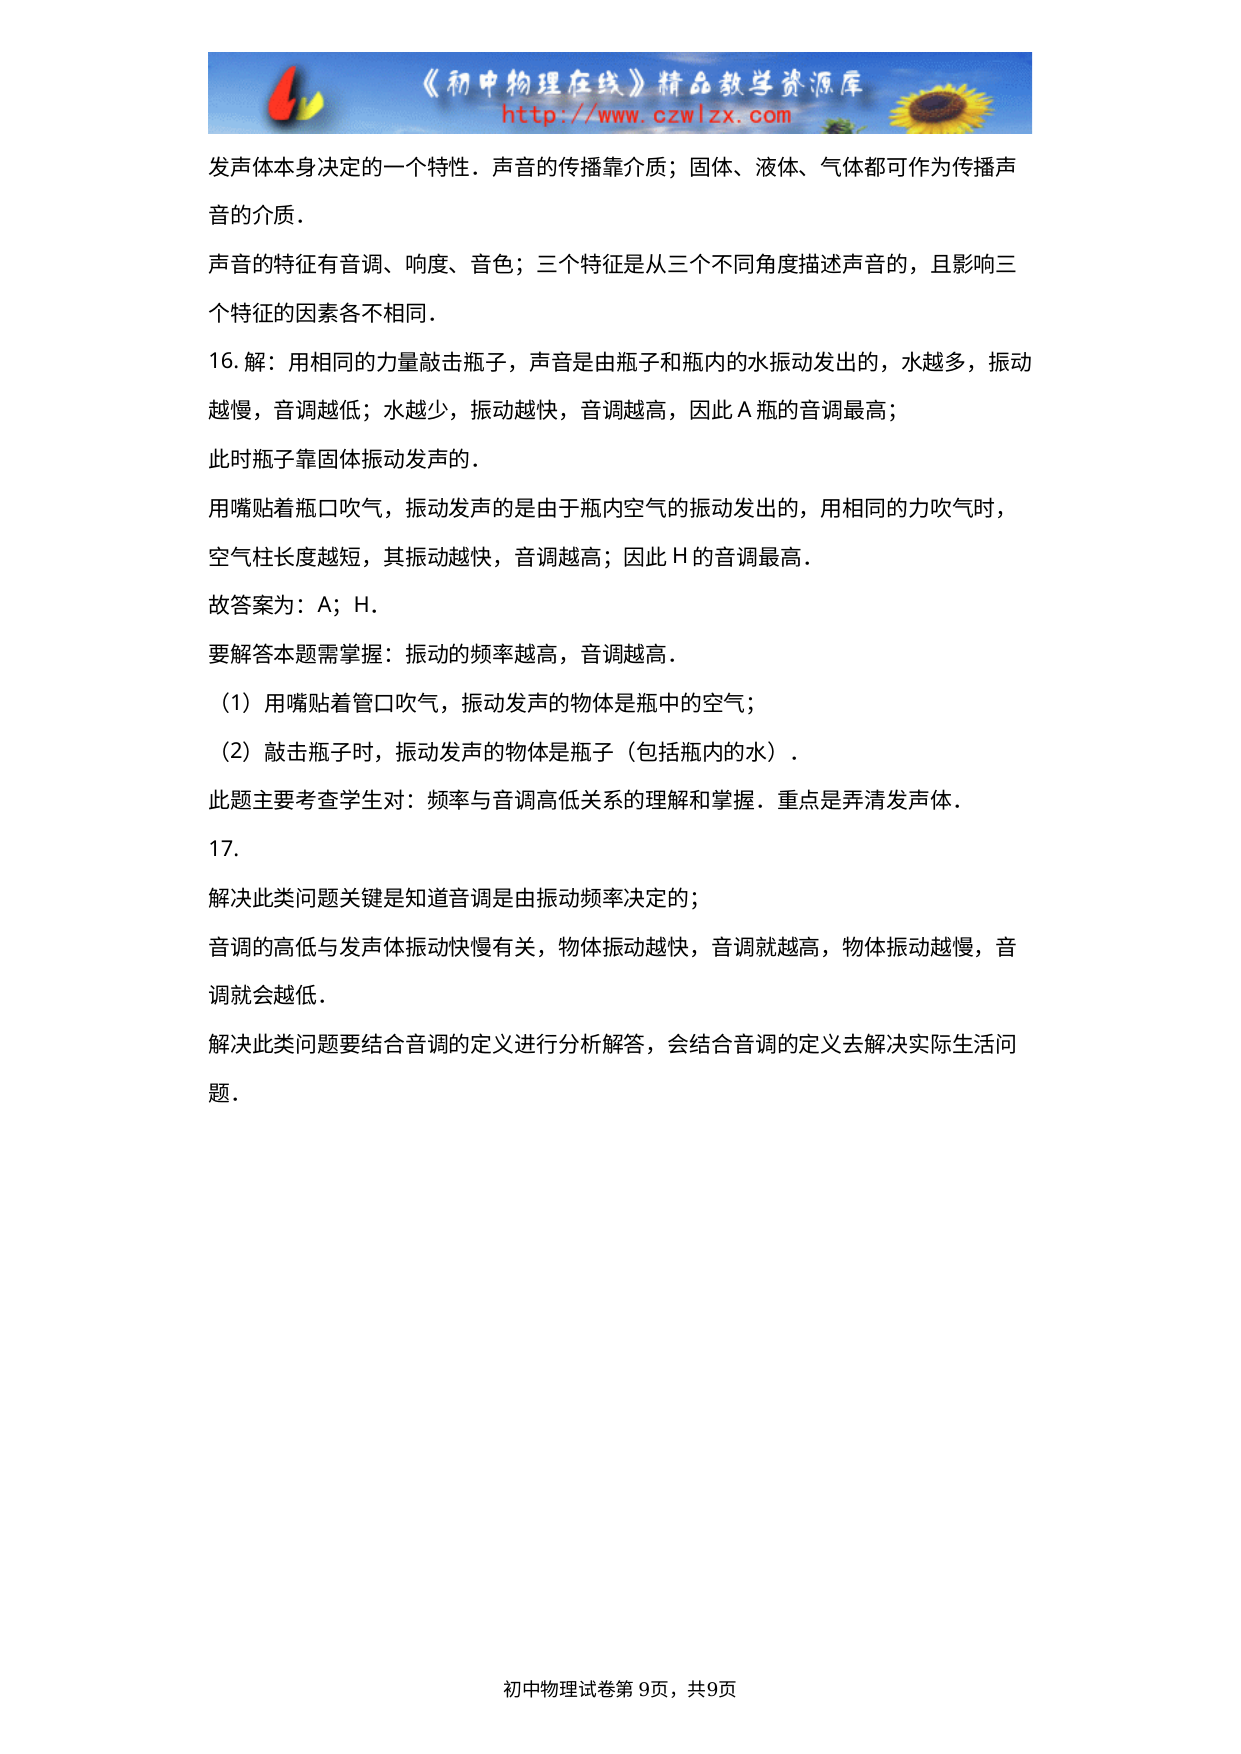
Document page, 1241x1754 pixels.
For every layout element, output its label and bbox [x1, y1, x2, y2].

text [208, 149, 1032, 1108]
picture [208, 52, 1033, 134]
